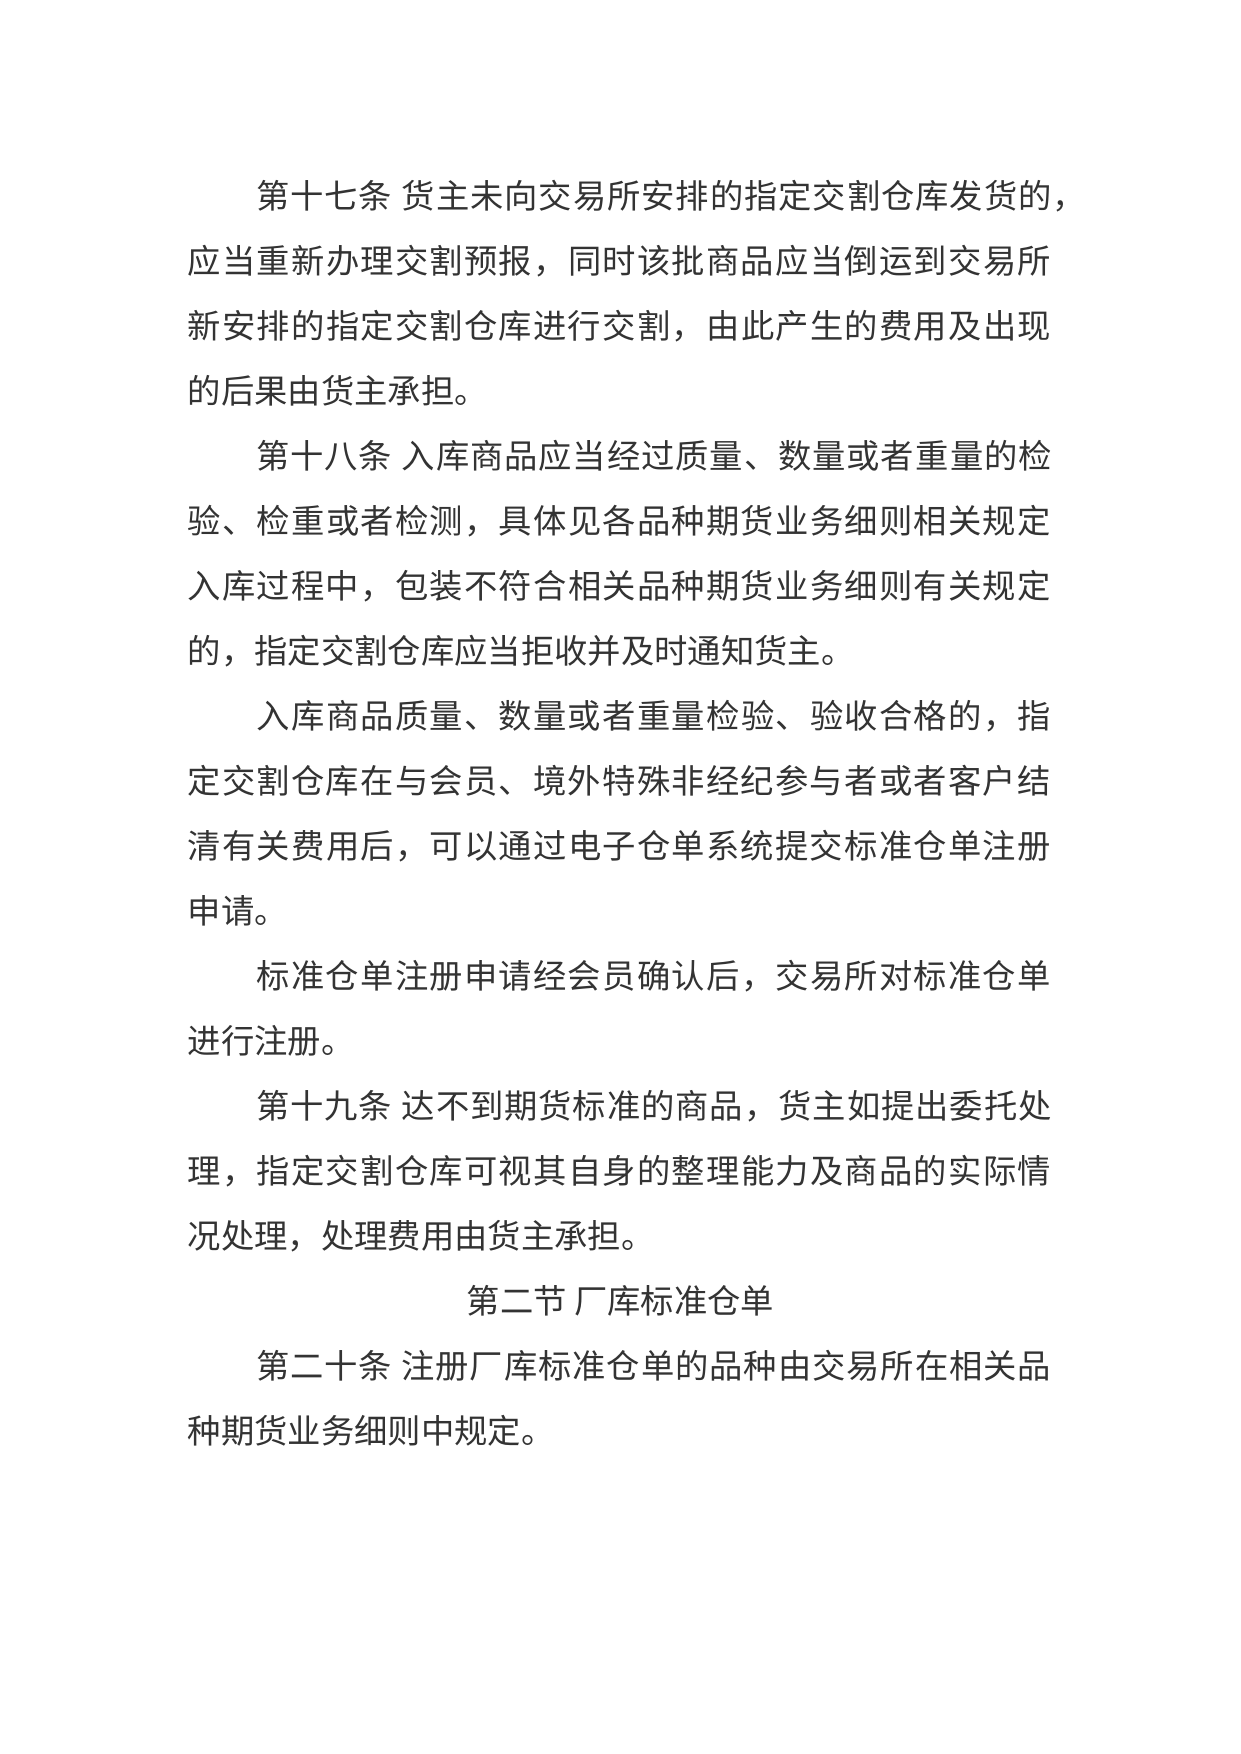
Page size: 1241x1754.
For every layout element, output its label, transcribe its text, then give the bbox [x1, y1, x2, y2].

text 第十九条 达不到期货标准的商品，货主如提出委托处理，指定交割仓库可视其自身的整理能力及商品的实际情况处理，处理费用由货主承担。 [187, 1072, 1053, 1267]
text 第二十条 注册厂库标准仓单的品种由交易所在相关品种期货业务细则中规定。 [187, 1332, 1053, 1462]
text 第十八条 入库商品应当经过质量、数量或者重量的检验、检重或者检测，具体见各品种期货业务细则相关规定。入库过程中，包装不符合相关品种期货业务细则有关规定的，指定交割仓库应当拒收并及时通知货主。 [187, 422, 1053, 682]
text 标准仓单注册申请经会员确认后，交易所对标准仓单进行注册。 [187, 942, 1053, 1072]
text 第二节 厂库标准仓单 [187, 1267, 1053, 1332]
text 入库商品质量、数量或者重量检验、验收合格的，指定交割仓库在与会员、境外特殊非经纪参与者或者客户结清有关费用后，可以通过电子仓单系统提交标准仓单注册申请。 [187, 682, 1053, 942]
text 第十七条 货主未向交易所安排的指定交割仓库发货的，应当重新办理交割预报，同时该批商品应当倒运到交易所新安排的指定交割仓库进行交割，由此产生的费用及出现的后果由货主承担。 [187, 162, 1053, 422]
